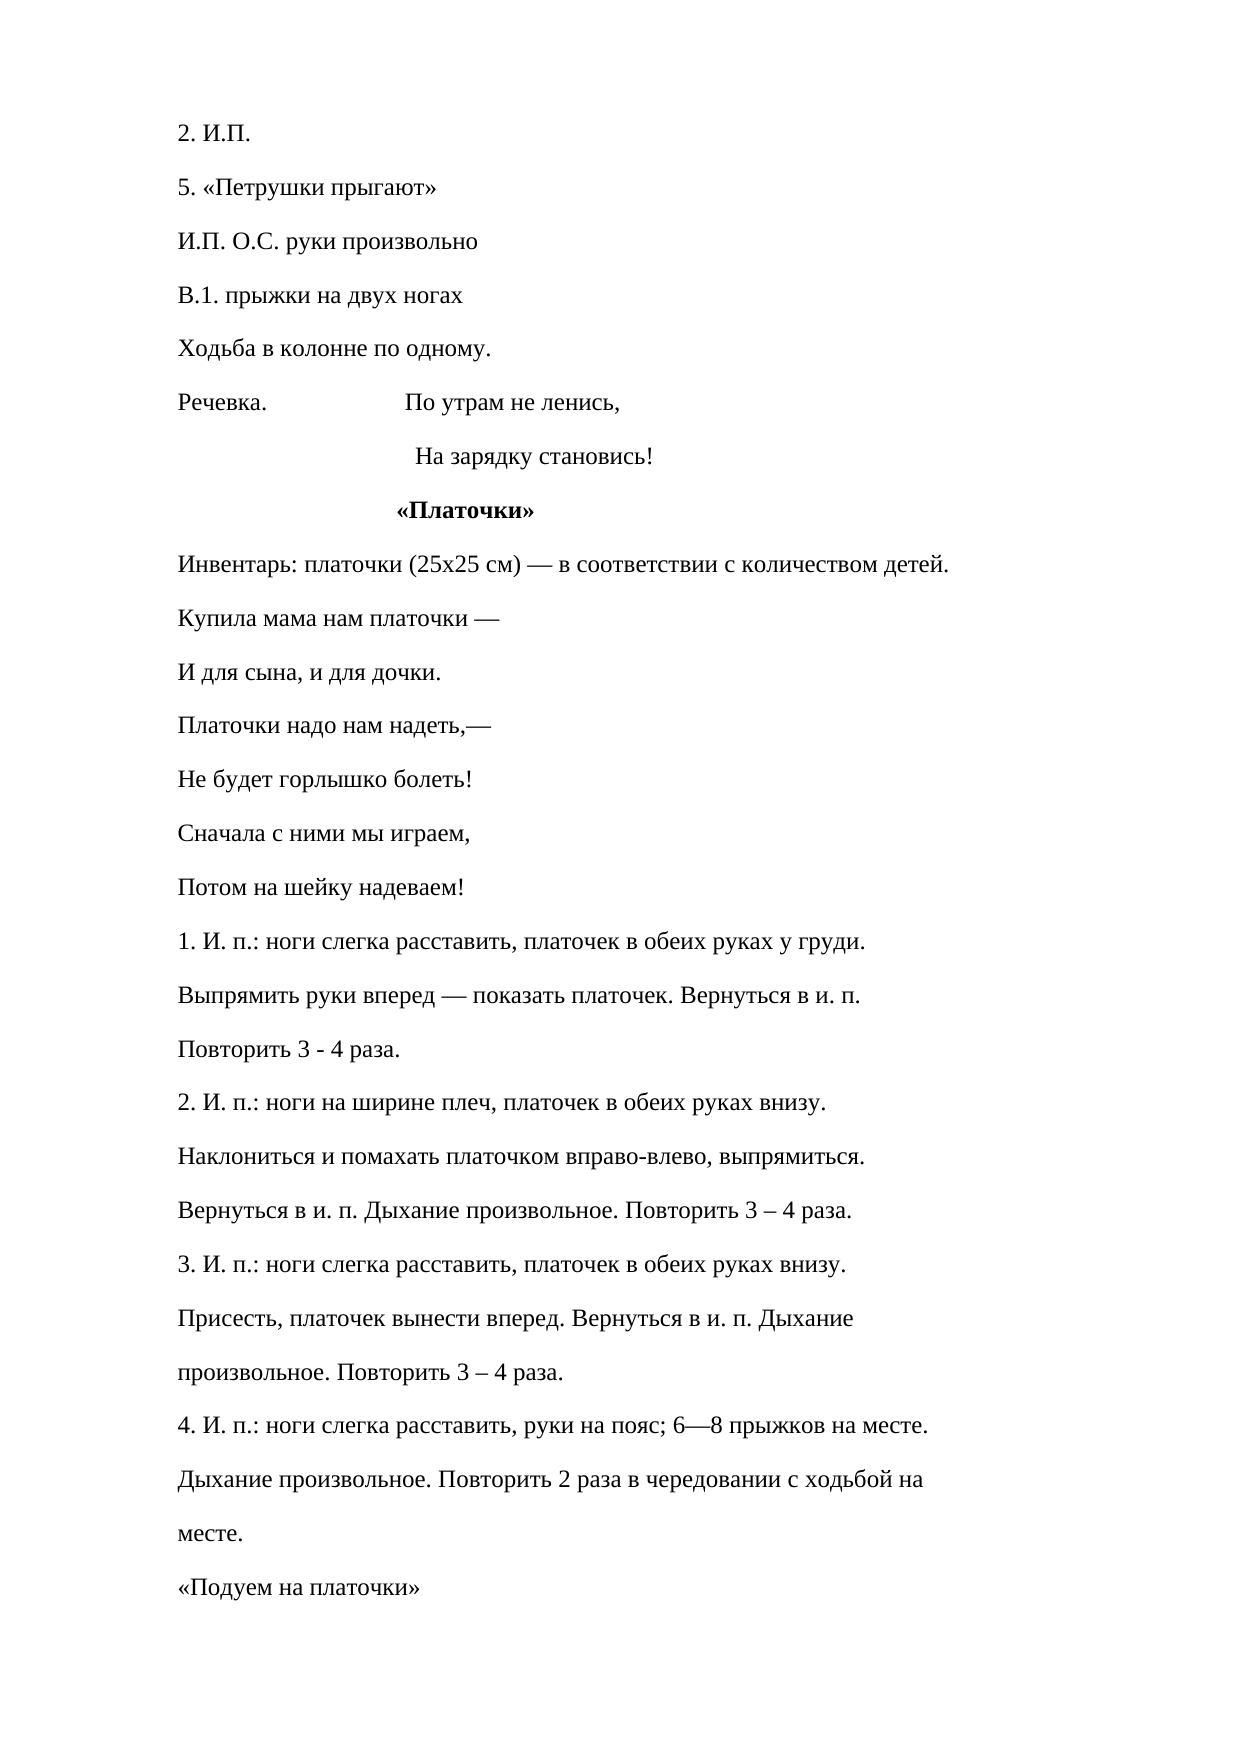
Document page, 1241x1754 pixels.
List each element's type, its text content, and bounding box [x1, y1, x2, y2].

text «Платочки» [177, 495, 1152, 524]
text 5. «Петрушки прыгают» [177, 172, 1152, 201]
text Потом на шейку надеваем! [177, 872, 1152, 901]
text 2. И. п.: ноги на ширине плеч, платочек в обеих руках внизу. [177, 1087, 1152, 1116]
text 2. И.П. [177, 118, 1152, 147]
text И.П. О.С. руки произвольно [177, 226, 1152, 254]
text 4. И. п.: ноги слегка расставить, руки на пояс; 6—8 прыжков на месте. [177, 1411, 1152, 1439]
text произвольное. Повторить 3 – 4 раза. [177, 1357, 1152, 1386]
text Дыхание произвольное. Повторить 2 раза в чередовании с ходьбой на [177, 1464, 1152, 1493]
text «Подуем на платочки» [177, 1572, 1152, 1601]
text Инвентарь: платочки (25x25 см) — в соответствии с количеством детей. [177, 549, 1152, 578]
text 1. И. п.: ноги слегка расставить, платочек в обеих руках у груди. [177, 926, 1152, 955]
text На зарядку становись! [177, 441, 1152, 470]
text Выпрямить руки вперед — показать платочек. Вернуться в и. п. [177, 980, 1152, 1008]
text Вернуться в и. п. Дыхание произвольное. Повторить 3 – 4 раза. [177, 1195, 1152, 1224]
text Ходьба в колонне по одному. [177, 333, 1152, 362]
text 3. И. п.: ноги слегка расставить, платочек в обеих руках внизу. [177, 1249, 1152, 1278]
text Купила мама нам платочки — [177, 603, 1152, 632]
text месте. [177, 1518, 1152, 1547]
text И для сына, и для дочки. [177, 657, 1152, 685]
text Платочки надо нам надеть,— [177, 711, 1152, 739]
text Присесть, платочек вынести вперед. Вернуться в и. п. Дыхание [177, 1303, 1152, 1332]
text В.1. прыжки на двух ногах [177, 280, 1152, 308]
text Сначала с ними мы играем, [177, 818, 1152, 847]
text Повторить 3 - 4 раза. [177, 1034, 1152, 1062]
text Не будет горлышко болеть! [177, 764, 1152, 793]
text Наклониться и помахать платочком вправо-влево, выпрямиться. [177, 1141, 1152, 1170]
text Речевка. По утрам не ленись, [177, 387, 1152, 416]
